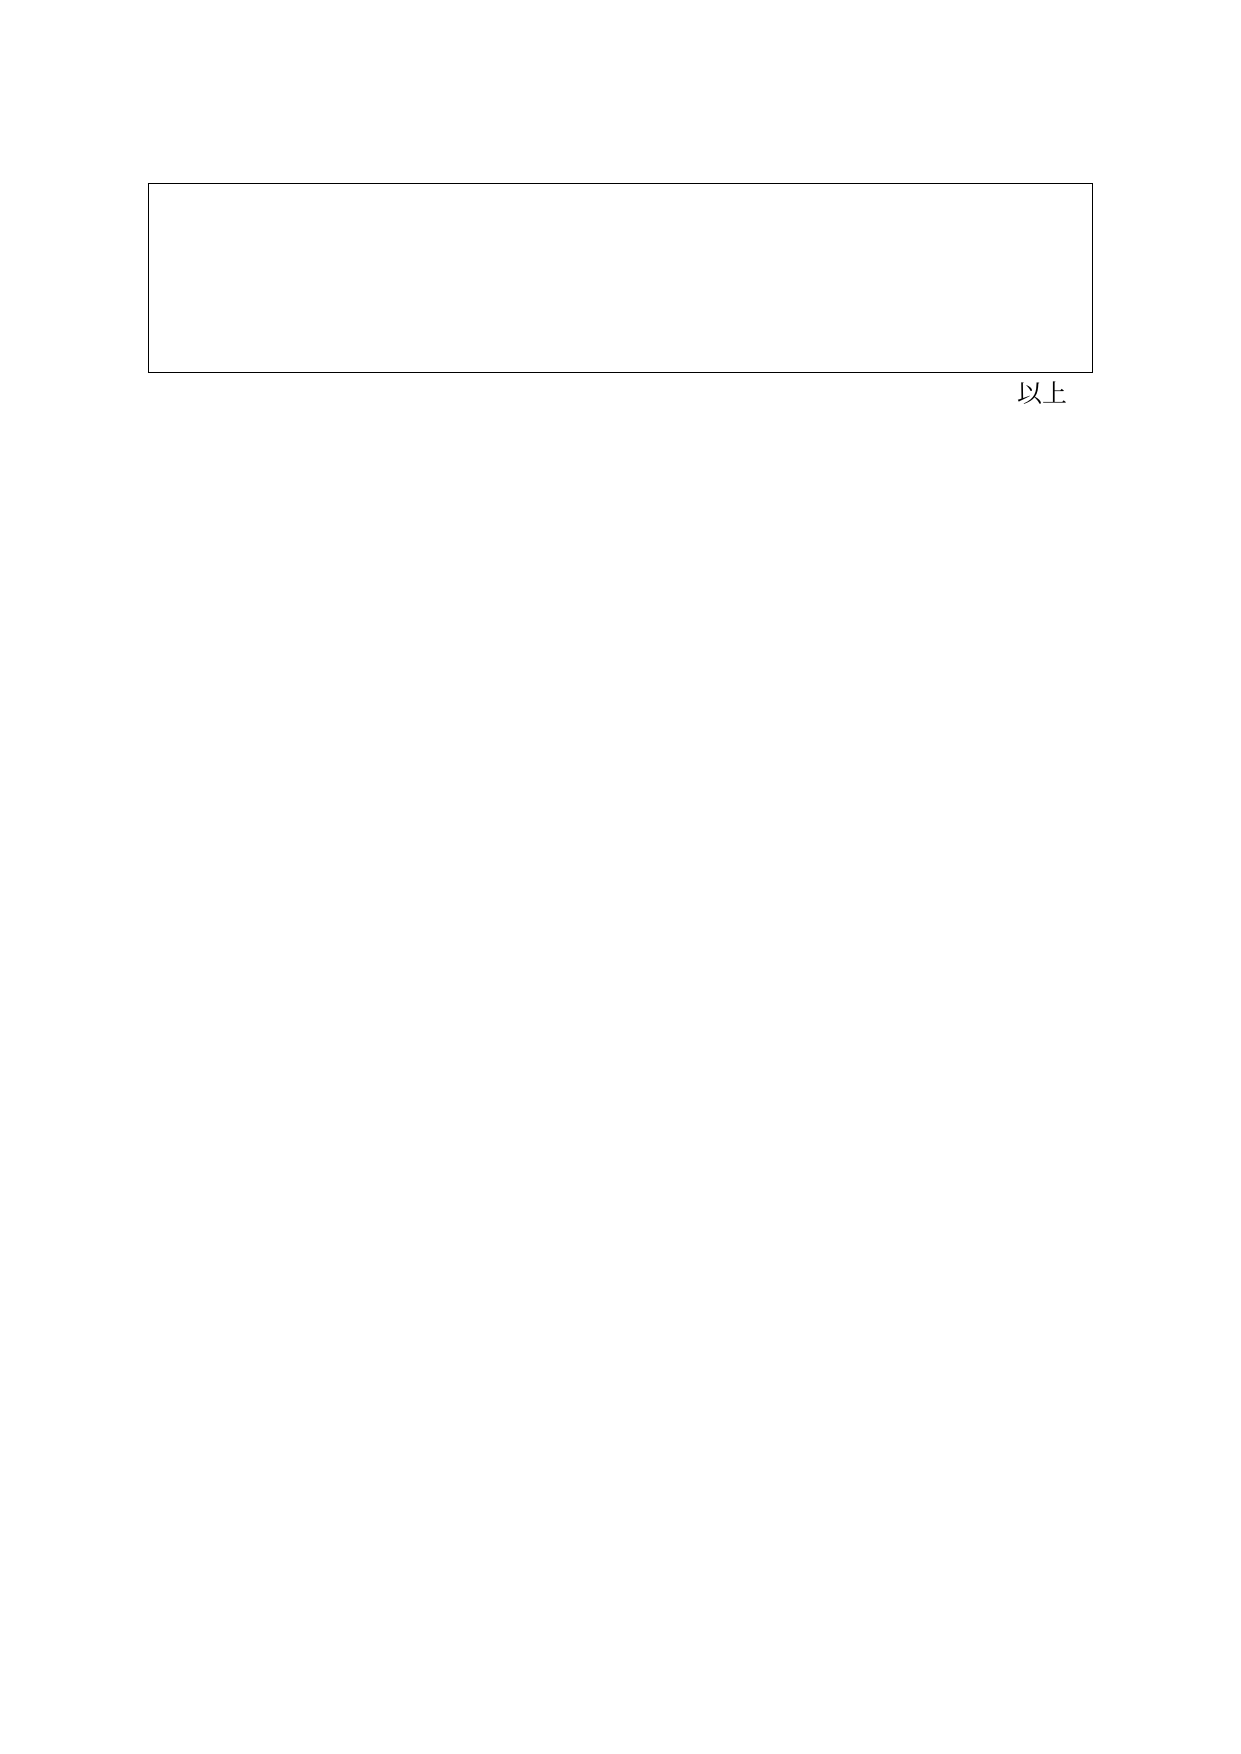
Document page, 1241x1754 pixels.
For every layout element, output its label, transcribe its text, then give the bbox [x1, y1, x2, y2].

table_header [149, 184, 1092, 372]
text 以上 [148, 373, 1067, 411]
